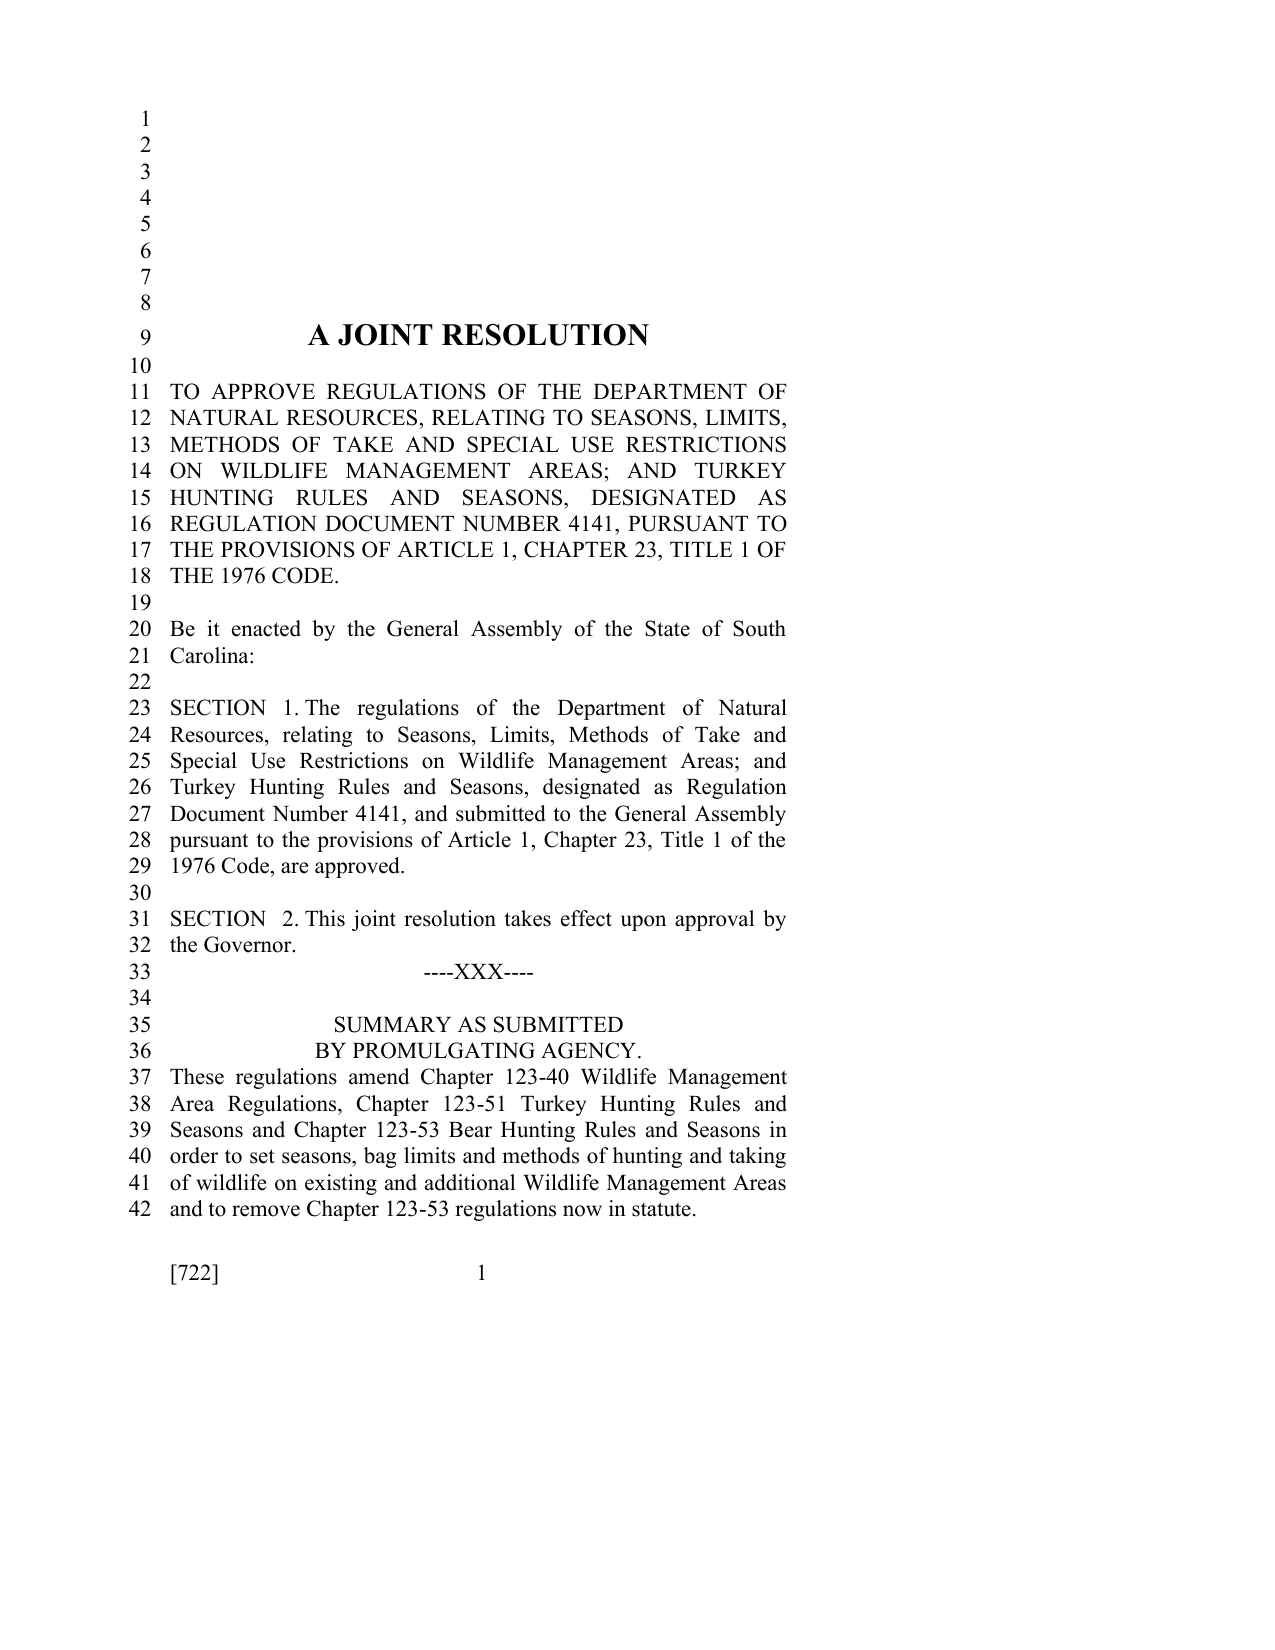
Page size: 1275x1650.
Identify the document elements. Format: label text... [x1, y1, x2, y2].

text SUMMARY AS SUBMITTED [169, 1011, 787, 1037]
text TO APPROVE REGULATIONS OF THE DEPARTMENT OF NATURAL RESOURCES, RELATING TO SEASONS, LIMITS, METHODS OF TAKE AND SPECIAL USE RESTRICTIONS ON WILDLIFE MANAGEMENT AREAS; AND TURKEY HUNTING RULES AND SEASONS, DESIGNATED AS REGULATION DOCUMENT NUMBER 4141, PURSUANT TO THE PROVISIONS OF ARTICLE 1, CHAPTER 23, TITLE 1 OF THE 1976 CODE. [169, 378, 787, 589]
text A JOINT RESOLUTION [169, 316, 787, 352]
text SECTION 2. This joint resolution takes effect upon approval by the Governor. [169, 905, 787, 958]
text ----XXX---- [169, 958, 787, 984]
text Be it enacted by the General Assembly of the State of South Carolina: [169, 615, 787, 668]
text SECTION 1. The regulations of the Department of Natural Resources, relating to Seasons, Limits, Methods of Take and Special Use Restrictions on Wildlife Management Areas; and Turkey Hunting Rules and Seasons, designated as Regulation Document Number 4141, and submitted to the General Assembly pursuant to the provisions of Article 1, Chapter 23, Title 1 of the 1976 Code, are approved. [169, 694, 787, 879]
text BY PROMULGATING AGENCY. [169, 1037, 787, 1063]
text These regulations amend Chapter 123-40 Wildlife Management Area Regulations, Chapter 123-51 Turkey Hunting Rules and Seasons and Chapter 123-53 Bear Hunting Rules and Seasons in order to set seasons, bag limits and methods of hunting and taking of wildlife on existing and additional Wildlife Management Areas and to remove Chapter 123-53 regulations now in statute. [169, 1063, 787, 1221]
